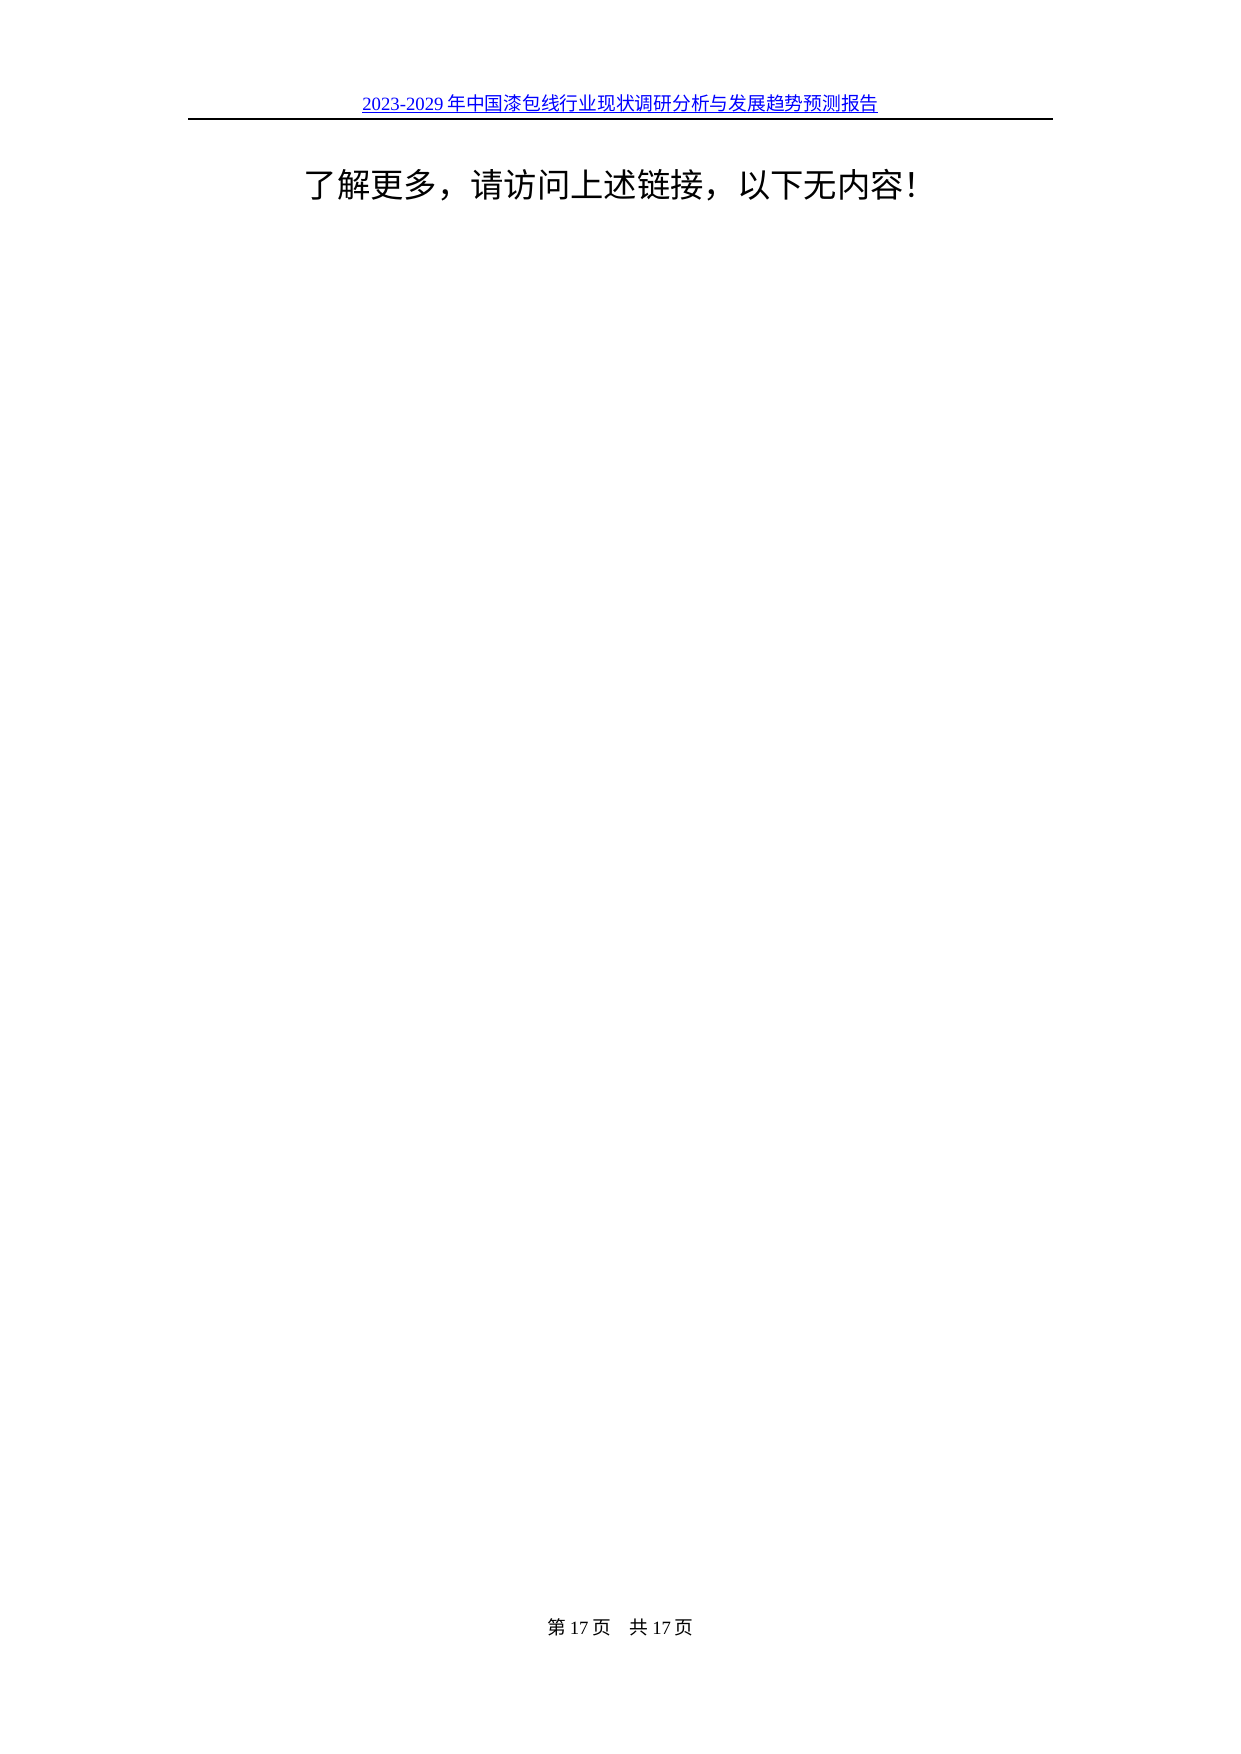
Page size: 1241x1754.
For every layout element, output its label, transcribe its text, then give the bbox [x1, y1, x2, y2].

title 了解更多，请访问上述链接，以下无内容！ [187, 150, 1053, 215]
